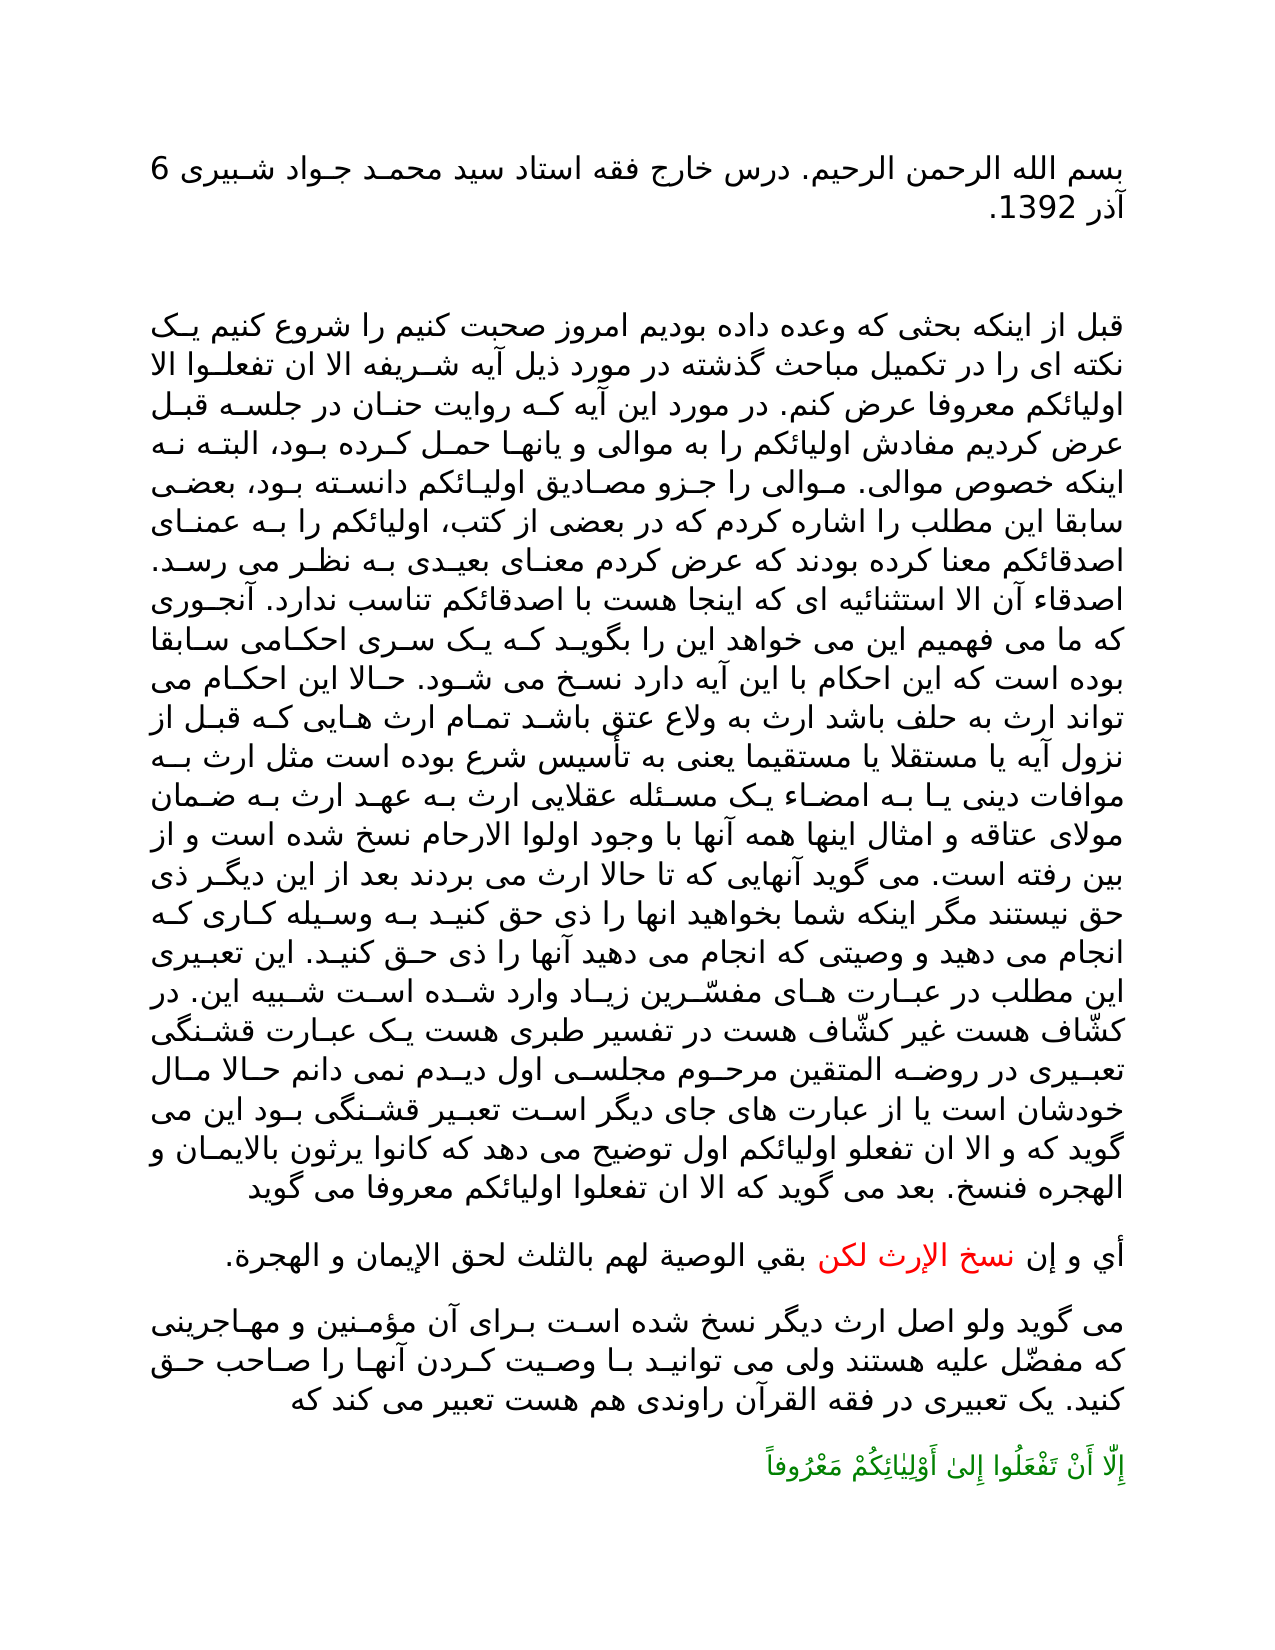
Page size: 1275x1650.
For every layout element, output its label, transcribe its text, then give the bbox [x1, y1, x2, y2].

text إِلّٰا أَنْ تَفْعَلُوا إِلىٰ أَوْلِيٰائِكُمْ مَعْرُوفاً [150, 1450, 1125, 1481]
text می گوید ولو اصل ارث دیگر نسخ شده است برای آن مؤمنین و مهاجرینی که مفضّل علیه هستند ولی می توانید با وصیت کردن آنها را صاحب حق کنید. یک تعبیری در فقه القرآن راوندی هم هست تعبیر می کند که [150, 1303, 1125, 1418]
text بسم الله الرحمن الرحیم. درس خارج فقه استاد سید محمد جواد شبیری 6 آذر 1392. [150, 150, 1125, 226]
text أي و إن نسخ الإرث لكن بقي الوصية لهم بالثلث لحق الإيمان و الهجرة. [150, 1238, 1125, 1274]
text قبل از اینکه بحثی که وعده داده بودیم امروز صحبت کنیم را شروع کنیم یک نکته ای را در تکمیل مباحث گذشته در مورد ذیل آیه شریفه الا ان تفعلوا الا اولیائکم معروفا عرض کنم. در مورد این آیه که روایت حنان در جلسه قبل عرض کردیم مفادش اولیائکم را به موالی و یانها حمل کرده بود، البته نه اینکه خصوص موالی. موالی را جزو مصادیق اولیائکم دانسته بود، بعضی سابقا این مطلب را اشاره کردم که در بعضی از کتب، اولیائکم را به عمنای اصدقائکم معنا کرده بودند که عرض کردم معنای بعیدی به نظر می رسد. اصدقاء آن الا استثنائیه ای که اینجا هست با اصدقائکم تناسب ندارد. آنجوری که ما می فهمیم این می خواهد این را بگوید که یک سری احکامی سابقا بوده است که این احکام با این آیه دارد نسخ می شود. حالا این احکام می تواند ارث به حلف باشد ارث به ولاع عتق باشد تمام ارث هایی که قبل از نزول آیه یا مستقلا یا مستقیما یعنی به تأسیس شرع بوده است مثل ارث به موافات دینی یا به امضاء یک مسئله عقلایی ارث به عهد ارث به ضمان مولای عتاقه و امثال اینها همه آنها با وجود اولوا الارحام نسخ شده است و از بین رفته است. می گوید آنهایی که تا حالا ارث می بردند بعد از این دیگر ذی حق نیستند مگر اینکه شما بخواهید انها را ذی حق کنید به وسیله کاری که انجام می دهید و وصیتی که انجام می دهید آنها را ذی حق کنید. این تعبیری این مطلب در عبارت های مفسّرین زیاد وارد شده است شبیه این. در کشّاف هست غیر کشّاف هست در تفسیر طبری هست یک عبارت قشنگی تعبیری در روضه المتقین مرحوم مجلسی اول دیدم نمی دانم حالا مال خودشان است یا از عبارت های جای دیگر است تعبیر قشنگی بود این می گوید که و الا ان تفعلو اولیائکم اول توضیح می دهد که کانوا یرثون بالایمان و الهجره فنسخ. بعد می گوید که الا ان تفعلوا اولیائکم معروفا می گوید [150, 308, 1125, 1206]
